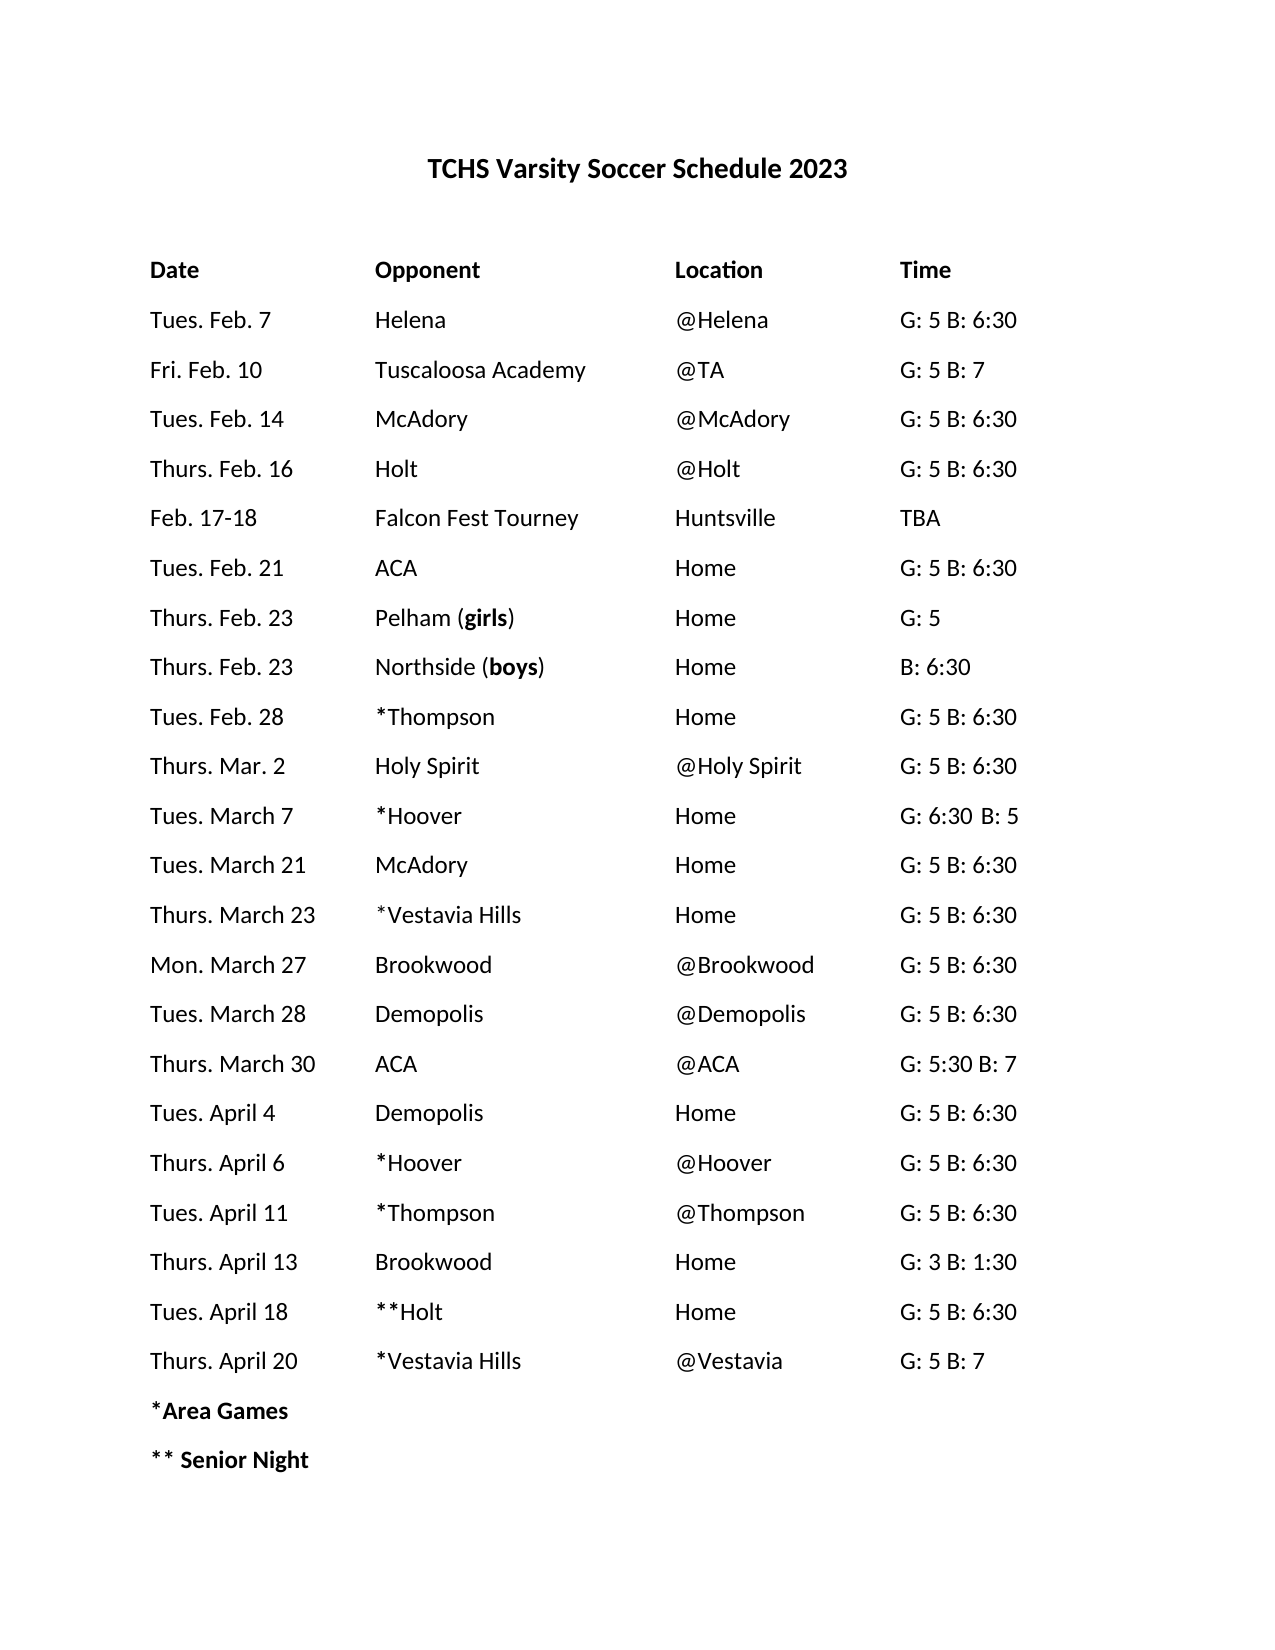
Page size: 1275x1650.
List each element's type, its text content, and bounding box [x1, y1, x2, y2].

text TCHS Varsity Soccer Schedule 2023 [150, 150, 1125, 186]
text Tues. Feb. 7 Helena @Helena G: 5 B: 6:30 [150, 304, 1125, 335]
text Thurs. Feb. 23 Northside (boys) Home B: 6:30 [150, 651, 1125, 682]
text Thurs. Feb. 16 Holt @Holt G: 5 B: 6:30 [150, 453, 1125, 483]
text *Area Games [150, 1395, 1125, 1426]
text Tues. April 18 **Holt Home G: 5 B: 6:30 [150, 1296, 1125, 1326]
text Thurs. April 20 *Vestavia Hills @Vestavia G: 5 B: 7 [150, 1346, 1125, 1376]
text Thurs. April 6 *Hoover @Hoover G: 5 B: 6:30 [150, 1147, 1125, 1178]
text Date Opponent Location Time [150, 255, 1125, 285]
text ** Senior Night [150, 1445, 1125, 1475]
text Tues. Feb. 21 ACA Home G: 5 B: 6:30 [150, 552, 1125, 583]
text Thurs. April 13 Brookwood Home G: 3 B: 1:30 [150, 1246, 1125, 1277]
text Tues. March 28 Demopolis @Demopolis G: 5 B: 6:30 [150, 998, 1125, 1029]
text Thurs. March 30 ACA @ACA G: 5:30 B: 7 [150, 1048, 1125, 1078]
text Tues. March 21 McAdory Home G: 5 B: 6:30 [150, 850, 1125, 880]
text Tues. Feb. 28 *Thompson Home G: 5 B: 6:30 [150, 701, 1125, 731]
text Fri. Feb. 10 Tuscaloosa Academy @TA G: 5 B: 7 [150, 354, 1125, 384]
text Thurs. Mar. 2 Holy Spirit @Holy Spirit G: 5 B: 6:30 [150, 751, 1125, 781]
text Thurs. March 23 *Vestavia Hills Home G: 5 B: 6:30 [150, 899, 1125, 930]
text Tues. Feb. 14 McAdory @McAdory G: 5 B: 6:30 [150, 403, 1125, 434]
text Mon. March 27 Brookwood @Brookwood G: 5 B: 6:30 [150, 949, 1125, 979]
text Tues. April 4 Demopolis Home G: 5 B: 6:30 [150, 1098, 1125, 1128]
text Thurs. Feb. 23 Pelham (girls) Home G: 5 [150, 602, 1125, 632]
text Tues. April 11 *Thompson @Thompson G: 5 B: 6:30 [150, 1197, 1125, 1227]
text Feb. 17-18 Falcon Fest Tourney Huntsville TBA [150, 503, 1125, 533]
text Tues. March 7 *Hoover Home G: 6:30 B: 5 [150, 800, 1125, 831]
